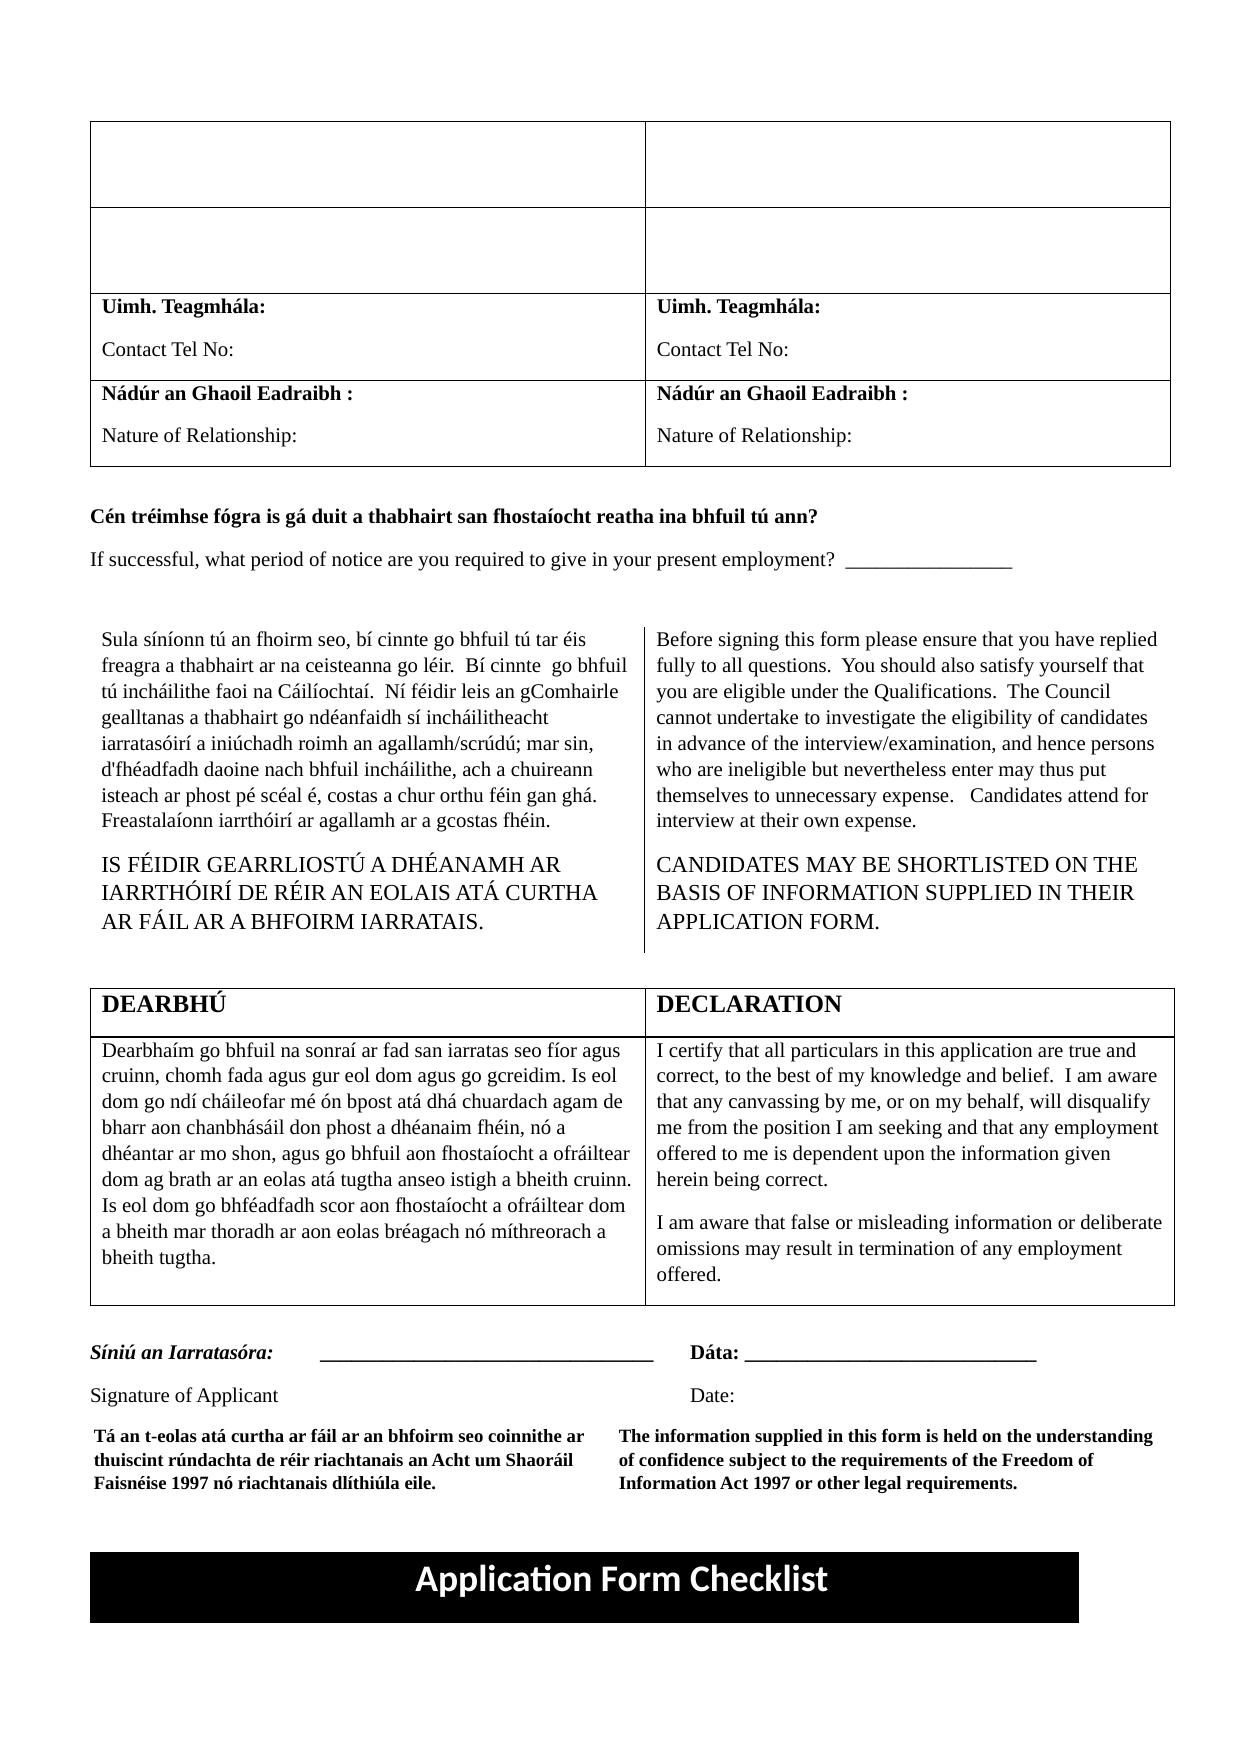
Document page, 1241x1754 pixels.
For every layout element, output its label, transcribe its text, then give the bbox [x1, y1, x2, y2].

table_cell Uimh. Teagmhála: Contact Tel No: [646, 294, 1170, 379]
table_cell Nádúr an Ghaoil Eadraibh : Nature of Relationship: [91, 381, 645, 466]
table_cell Dearbhaím go bhfuil na sonraí ar fad san iarratas seo fíor agus cruinn, chomh fada agus gur eol dom agus go gcreidim. Is eol dom go ndí cháileofar mé ón bpost atá dhá chuardach agam de bharr aon chanbhásáil don phost a dhéanaim fhéin, nó a dhéantar ar mo shon, agus go bhfuil aon fhostaíocht a ofráiltear dom ag brath ar an eolas atá tugtha anseo istigh a bheith cruinn. Is eol dom go bhféadfadh scor aon fhostaíocht a ofráiltear dom a bheith mar thoradh ar aon eolas bréagach nó míthreorach a bheith tugtha. [91, 1038, 645, 1304]
table_cell Application Form Checklist [93, 1555, 1076, 1619]
table_header Before signing this form please ensure that you have replied fully to all questions. You should also satisfy yourself that you are eligible under the Qualifications. The Council cannot undertake to investigate the eligibility of candidates in advance of the interview/examination, and hence persons who are ineligible but nevertheless enter may thus put themselves to unnecessary expense. Candidates attend for interview at their own expense. CANDIDATES MAY BE SHORTLISTED ON THE BASIS OF INFORMATION SUPPLIED IN THEIR APPLICATION FORM. [645, 627, 1173, 953]
table_header Tá an t-eolas atá curtha ar fáil ar an bhfoirm seo coinnithe ar thuiscint rúndachta de réir riachtanais an Acht um Shaoráil Faisnéise 1997 nó riachtanais dlíthiúla eile. [82, 1425, 607, 1552]
table_cell [646, 122, 1170, 207]
table_cell [91, 208, 645, 293]
table_header DEARBHÚ [91, 989, 645, 1036]
table_cell Uimh. Teagmhála: Contact Tel No: [91, 294, 645, 379]
table_cell [91, 122, 645, 207]
text If successful, what period of notice are you required to give in your present employment? ________________ [90, 547, 1149, 571]
table_cell I certify that all particulars in this application are true and correct, to the best of my knowledge and belief. I am aware that any canvassing by me, or on my behalf, will disqualify me from the position I am seeking and that any employment offered to me is dependent upon the information given herein being correct. I am aware that false or misleading information or deliberate omissions may result in termination of any employment offered. [646, 1038, 1174, 1304]
text Signature of Applicant Date: [90, 1383, 1124, 1407]
table_header Sula síníonn tú an fhoirm seo, bí cinnte go bhfuil tú tar éis freagra a thabhairt ar na ceisteanna go léir. Bí cinnte go bhfuil tú incháilithe faoi na Cáilíochtaí. Ní féidir leis an gComhairle gealltanas a thabhairt go ndéanfaidh sí incháilitheacht iarratasóirí a iniúchadh roimh an agallamh/scrúdú; mar sin, d'fhéadfadh daoine nach bhfuil incháilithe, ach a chuireann isteach ar phost pé scéal é, costas a chur orthu féin gan ghá. Freastalaíonn iarrthóirí ar agallamh ar a gcostas fhéin. IS FÉIDIR GEARRLIOSTÚ A DHÉANAMH AR IARRTHÓIRÍ DE RÉIR AN EOLAIS ATÁ CURTHA AR FÁIL AR A BHFOIRM IARRATAIS. [90, 627, 644, 953]
text Cén tréimhse fógra is gá duit a thabhairt san fhostaíocht reatha ina bhfuil tú ann? [90, 504, 1149, 528]
table_cell Nádúr an Ghaoil Eadraibh : Nature of Relationship: [646, 381, 1170, 466]
table_cell [646, 208, 1170, 293]
table_header DECLARATION [646, 989, 1174, 1036]
table_header The information supplied in this form is held on the understanding of confidence subject to the requirements of the Freedom of Information Act 1997 or other legal requirements. [607, 1425, 1170, 1552]
text Síniú an Iarratasóra: ________________________________ Dáta: ____________________________ [90, 1340, 1124, 1364]
